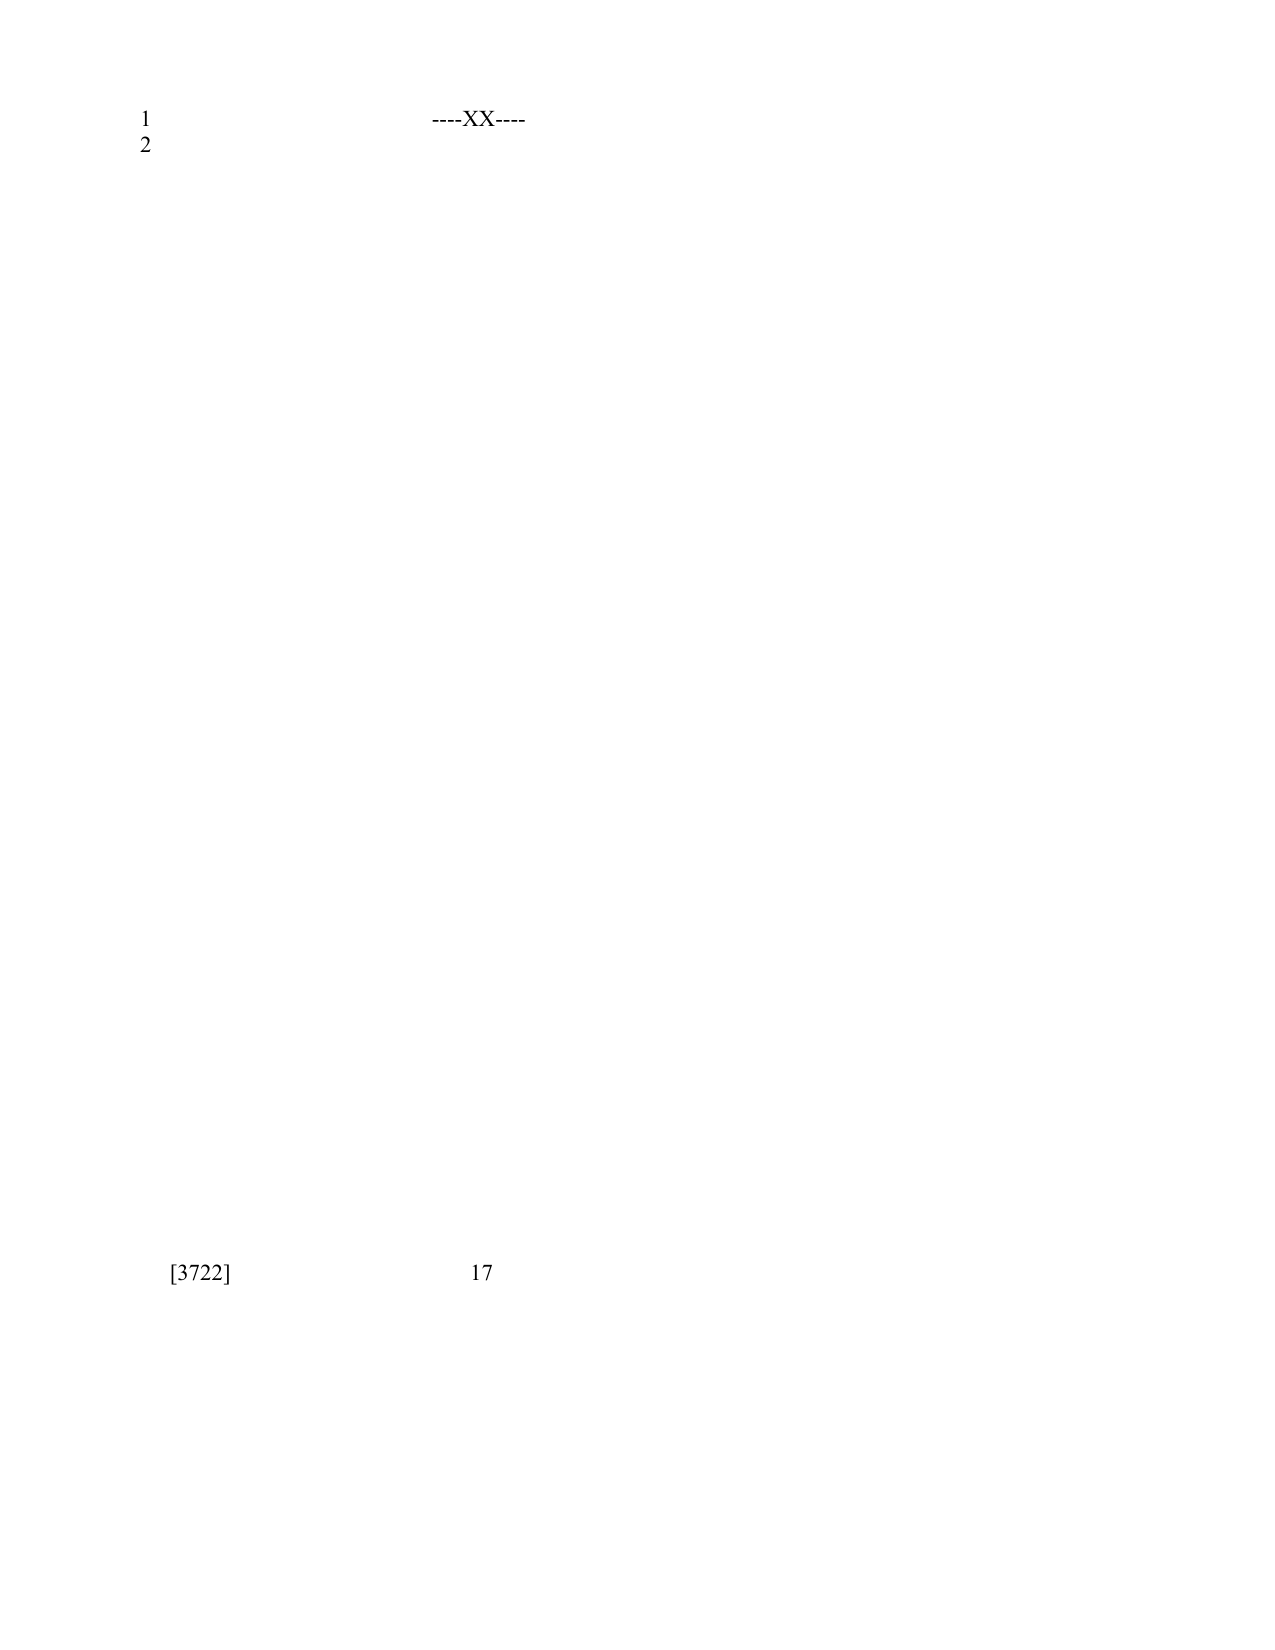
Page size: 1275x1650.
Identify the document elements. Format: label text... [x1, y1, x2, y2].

text ----XX---- [169, 105, 787, 131]
